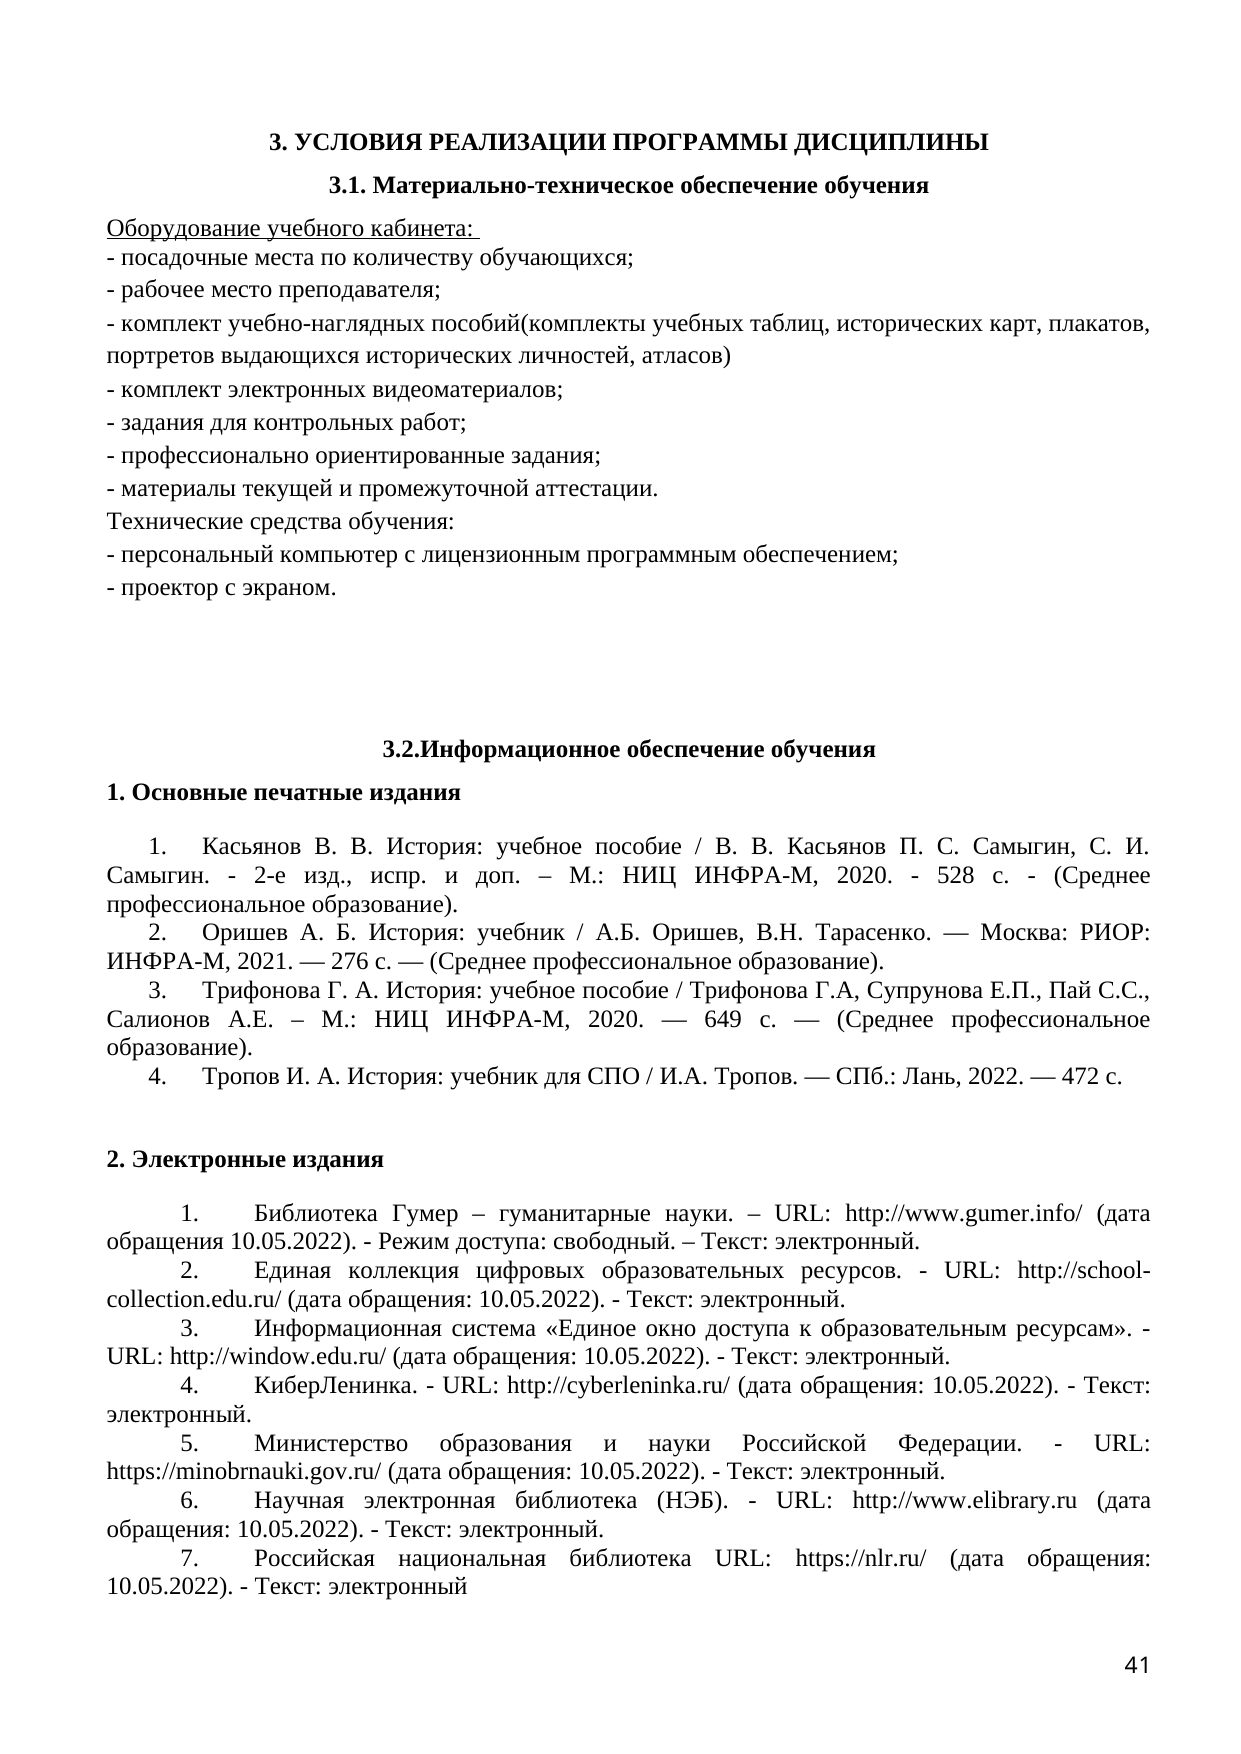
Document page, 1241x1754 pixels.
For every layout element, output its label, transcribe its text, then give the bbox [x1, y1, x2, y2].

list Научная электронная библиотека (НЭБ). - URL: http://www.elibrary.ru (дата обращения: 10.05.2022). - Текст: электронный. [106, 1485, 1152, 1543]
text Технические средства обучения: [106, 506, 1152, 534]
list Российская национальная библиотека URL: https://nlr.ru/ (дата обращения: 10.05.2022). - Текст: электронный [106, 1543, 1152, 1600]
list Министерство образования и науки Российской Федерации. - URL: https://minobrnauki.gov.ru/ (дата обращения: 10.05.2022). - Текст: электронный. [106, 1428, 1152, 1485]
text 1. Основные печатные издания [106, 777, 1152, 806]
text - персональный компьютер с лицензионным программным обеспечением; [106, 539, 1152, 567]
list Трифонова Г. А. История: учебное пособие / Трифонова Г.А, Супрунова Е.П., Пай С.С., Салионов А.Е. – М.: НИЦ ИНФРА-М, 2020. — 649 с. — (Среднее профессиональное образование). [106, 975, 1152, 1061]
list Библиотека Гумер – гуманитарные науки. – URL: http://www.gumer.info/ (дата обращения 10.05.2022). - Режим доступа: свободный. – Текст: электронный. [106, 1198, 1152, 1255]
text - комплект электронных видеоматериалов; [106, 374, 1152, 402]
text - материалы текущей и промежуточной аттестации. [106, 473, 1152, 501]
text - комплект учебно-наглядных пособий(комплекты учебных таблиц, исторических карт, плакатов, портретов выдающихся исторических личностей, атласов) [106, 308, 1152, 369]
list КиберЛенинка. - URL: http://cyberleninka.ru/ (дата обращения: 10.05.2022). - Текст: электронный. [106, 1370, 1152, 1428]
text - проектор с экраном. [106, 572, 1152, 601]
list Оришев А. Б. История: учебник / А.Б. Оришев, В.Н. Тарасенко. — Москва: РИОР: ИНФРА-М, 2021. — 276 с. — (Среднее профессиональное образование). [106, 917, 1152, 975]
text - профессионально ориентированные задания; [106, 440, 1152, 468]
text - рабочее место преподавателя; [106, 274, 1152, 303]
text 3.2.Информационное обеспечение обучения [106, 734, 1152, 763]
text 2. Электронные издания [106, 1144, 1152, 1172]
list Информационная система «Единое окно доступа к образовательным ресурсам». - URL: http://window.edu.ru/ (дата обращения: 10.05.2022). - Текст: электронный. [106, 1313, 1152, 1370]
list Тропов И. А. История: учебник для СПО / И.А. Тропов. — СПб.: Лань, 2022. — 472 с. [106, 1061, 1152, 1090]
text 3.1. Материально-техническое обеспечение обучения [106, 170, 1152, 198]
text - задания для контрольных работ; [106, 407, 1152, 435]
text Оборудование учебного кабинета: [106, 213, 1152, 242]
list Единая коллекция цифровых образовательных ресурсов. - URL: http://school-collection.edu.ru/ (дата обращения: 10.05.2022). - Текст: электронный. [106, 1255, 1152, 1313]
list Касьянов В. В. История: учебное пособие / В. В. Касьянов П. С. Самыгин, С. И. Самыгин. - 2-е изд., испр. и доп. – М.: НИЦ ИНФРА-М, 2020. - 528 с. - (Среднее профессиональное образование). [106, 831, 1152, 917]
text - посадочные места по количеству обучающихся; [106, 242, 1152, 270]
text 3. УСЛОВИЯ РЕАЛИЗАЦИИ ПРОГРАММЫ ДИСЦИПЛИНЫ [106, 127, 1152, 155]
